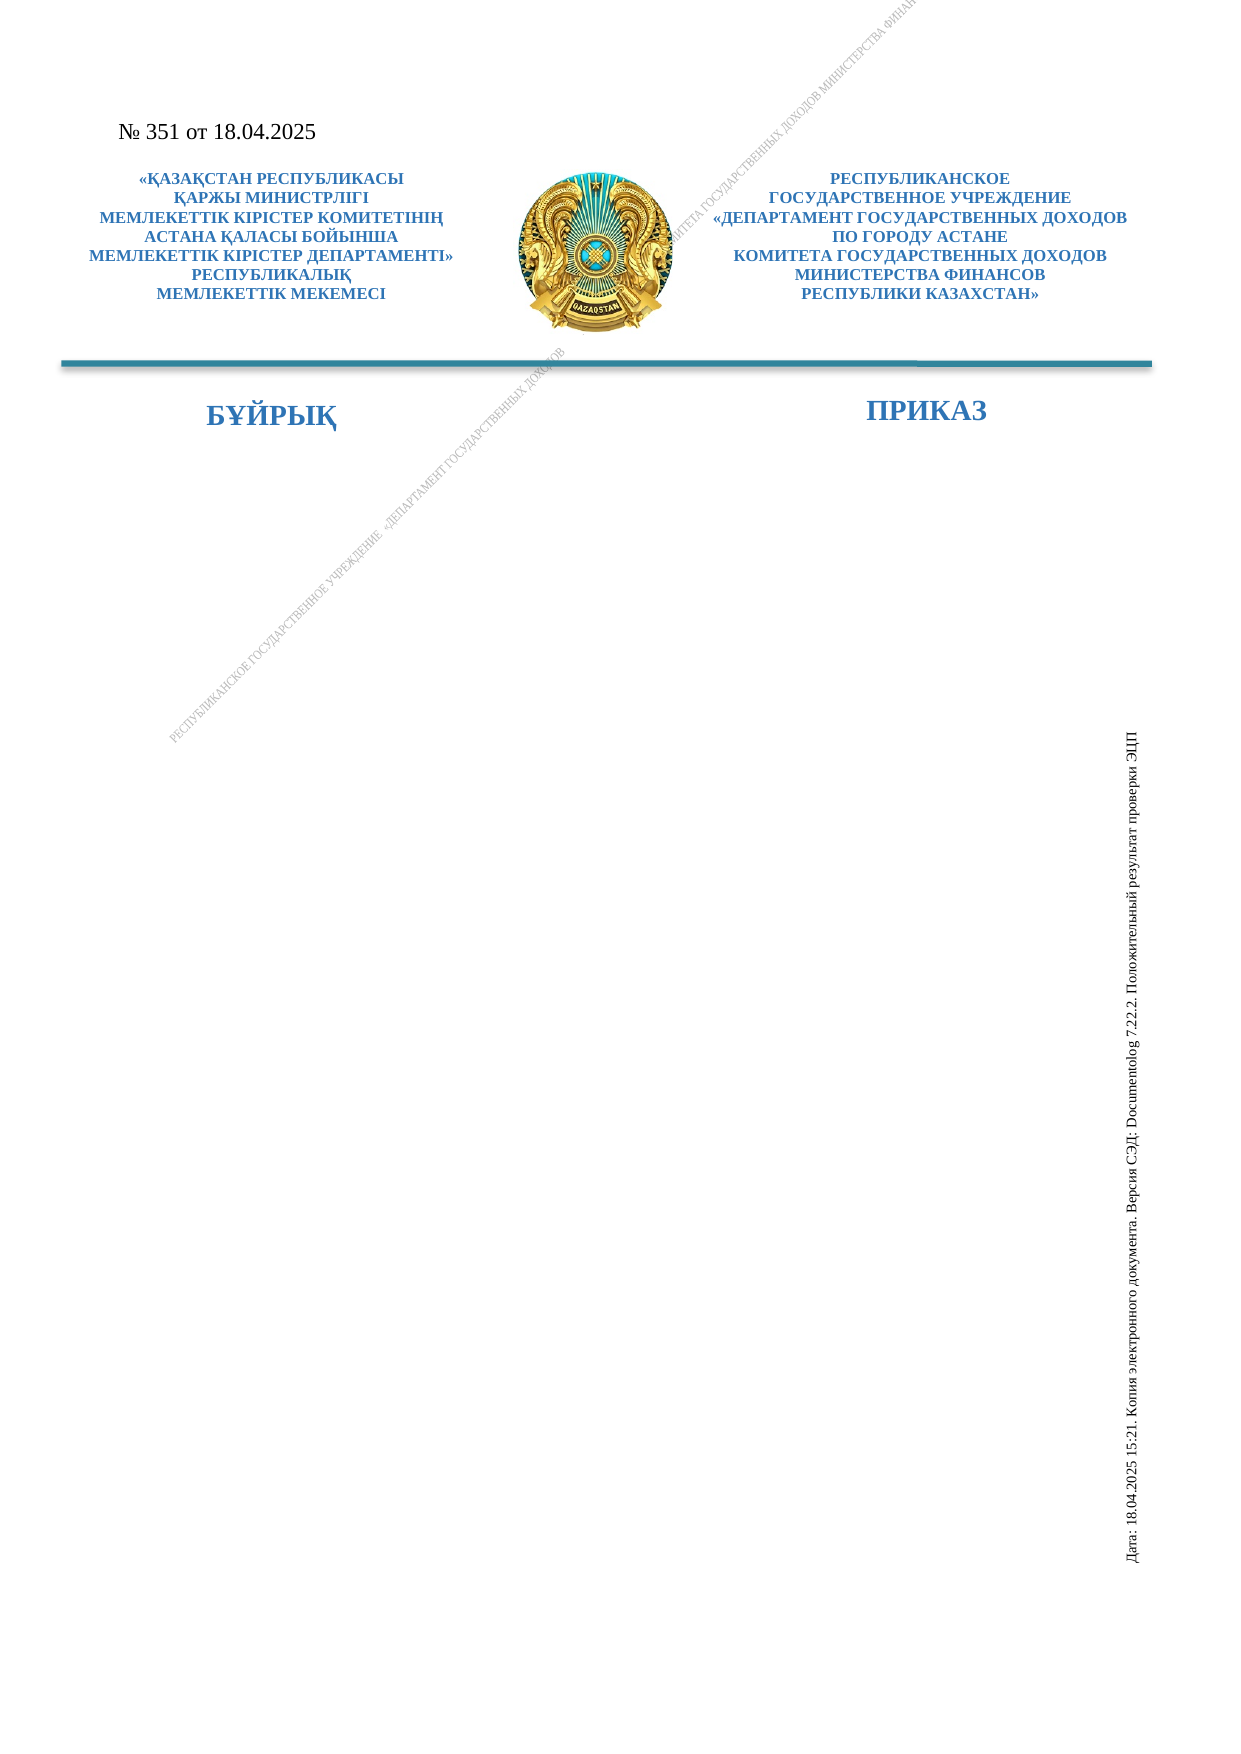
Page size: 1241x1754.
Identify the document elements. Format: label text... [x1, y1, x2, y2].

picture [513, 169, 673, 334]
text № 351 от 18.04.2025 [118, 118, 1152, 144]
table_header [502, 169, 672, 359]
table_header [502, 376, 672, 439]
table_header РЕСПУБЛИКАНСКОЕ ГОСУДАРСТВЕННОЕ УЧРЕЖДЕНИЕ «ДЕПАРТАМЕНТ ГОСУДАРСТВЕННЫХ ДОХОДОВ ПО ГОРОДУ АСТАНЕ КОМИТЕТА ГОСУДАРСТВЕННЫХ ДОХОДОВ МИНИСТЕРСТВА ФИНАНСОВ РЕСПУБЛИКИ КАЗАХСТАН» ПРИКАЗ №_______________________ город Астана [673, 169, 1168, 439]
table_header «ҚАЗАҚСТАН РЕСПУБЛИКАСЫ ҚАРЖЫ МИНИСТРЛІГІ МЕМЛЕКЕТТІК КІРІСТЕР КОМИТЕТІНІҢ АСТАНА ҚАЛАСЫ БОЙЫНША МЕМЛЕКЕТТІК КІРІСТЕР ДЕПАРТАМЕНТІ» РЕСПУБЛИКАЛЫҚ МЕМЛЕКЕТТІК МЕКЕМЕСІ БҰЙРЫҚ _____________________ Астана қаласы [41, 169, 502, 439]
